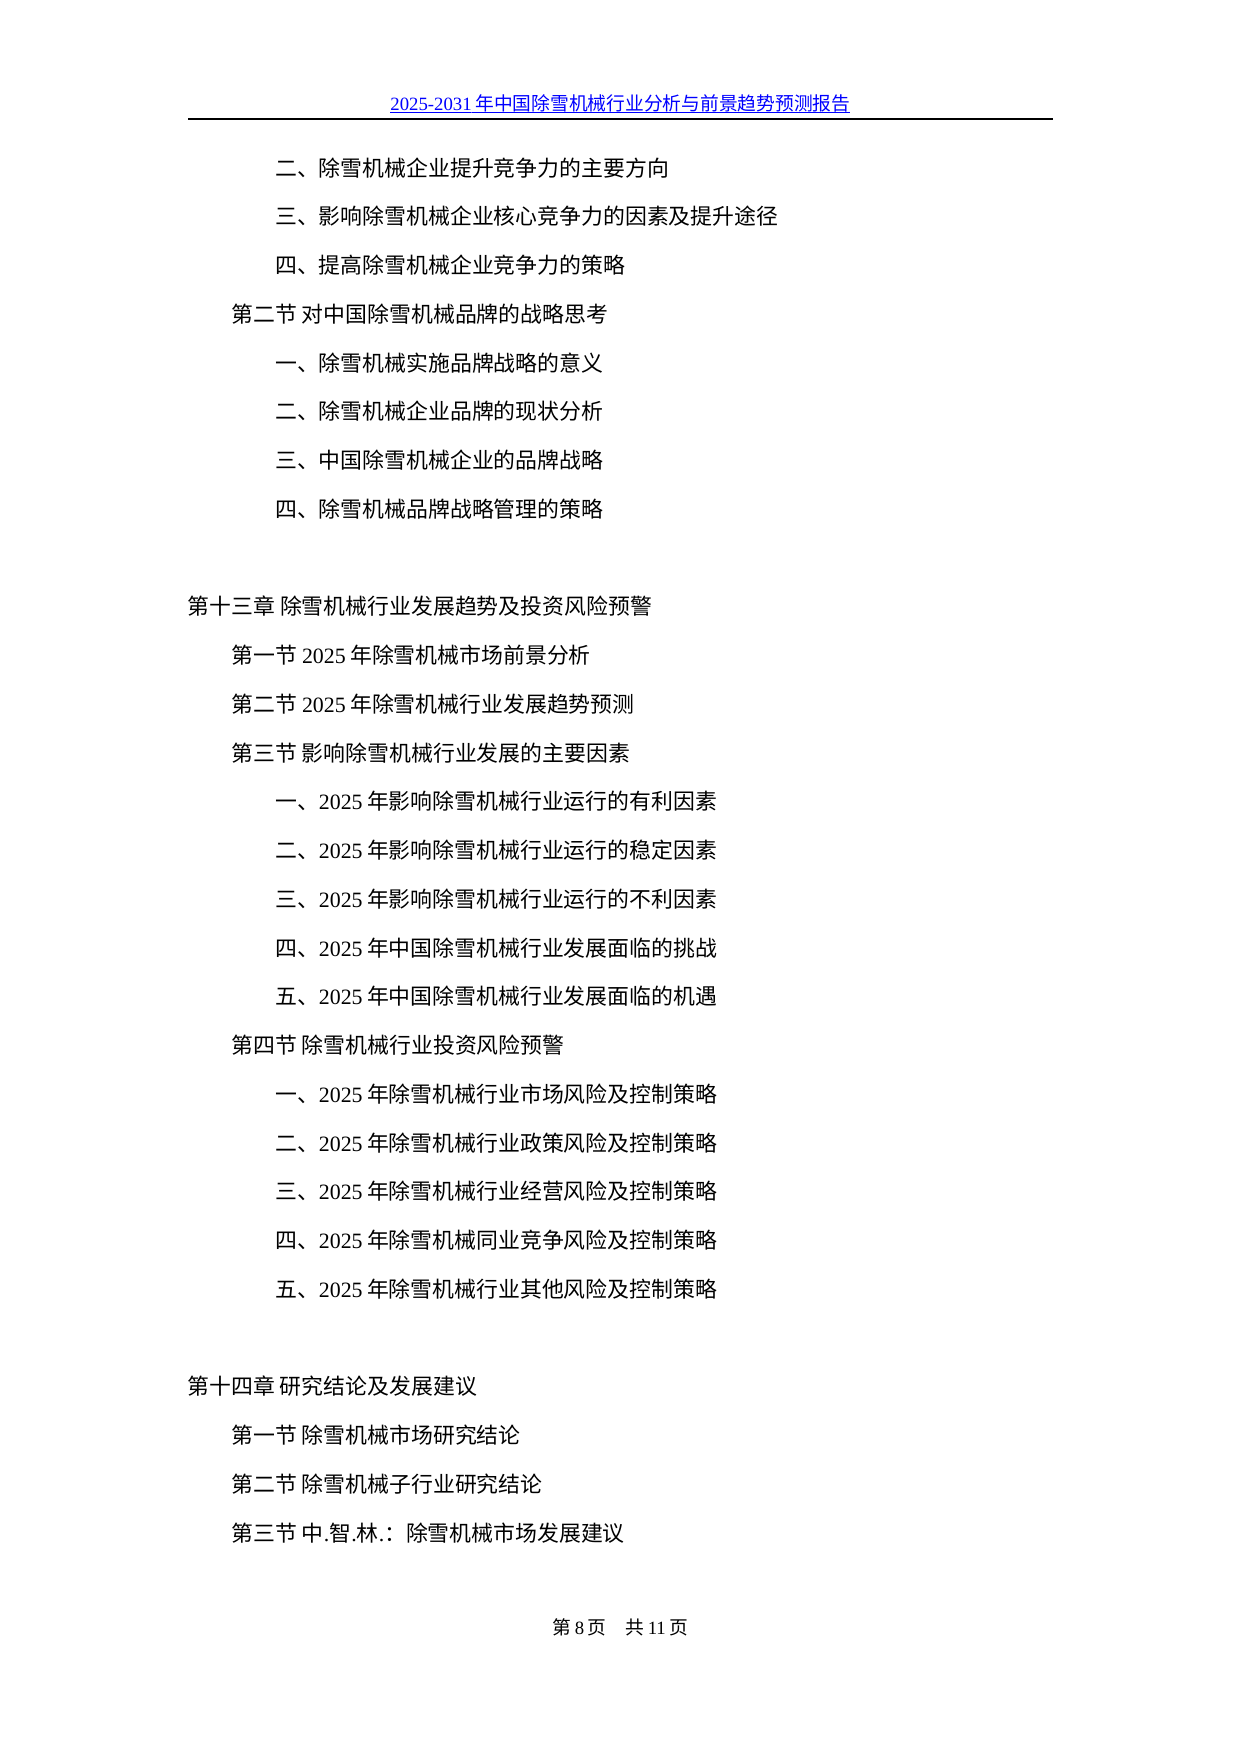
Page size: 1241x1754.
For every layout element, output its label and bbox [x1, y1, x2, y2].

text [187, 150, 1053, 1548]
